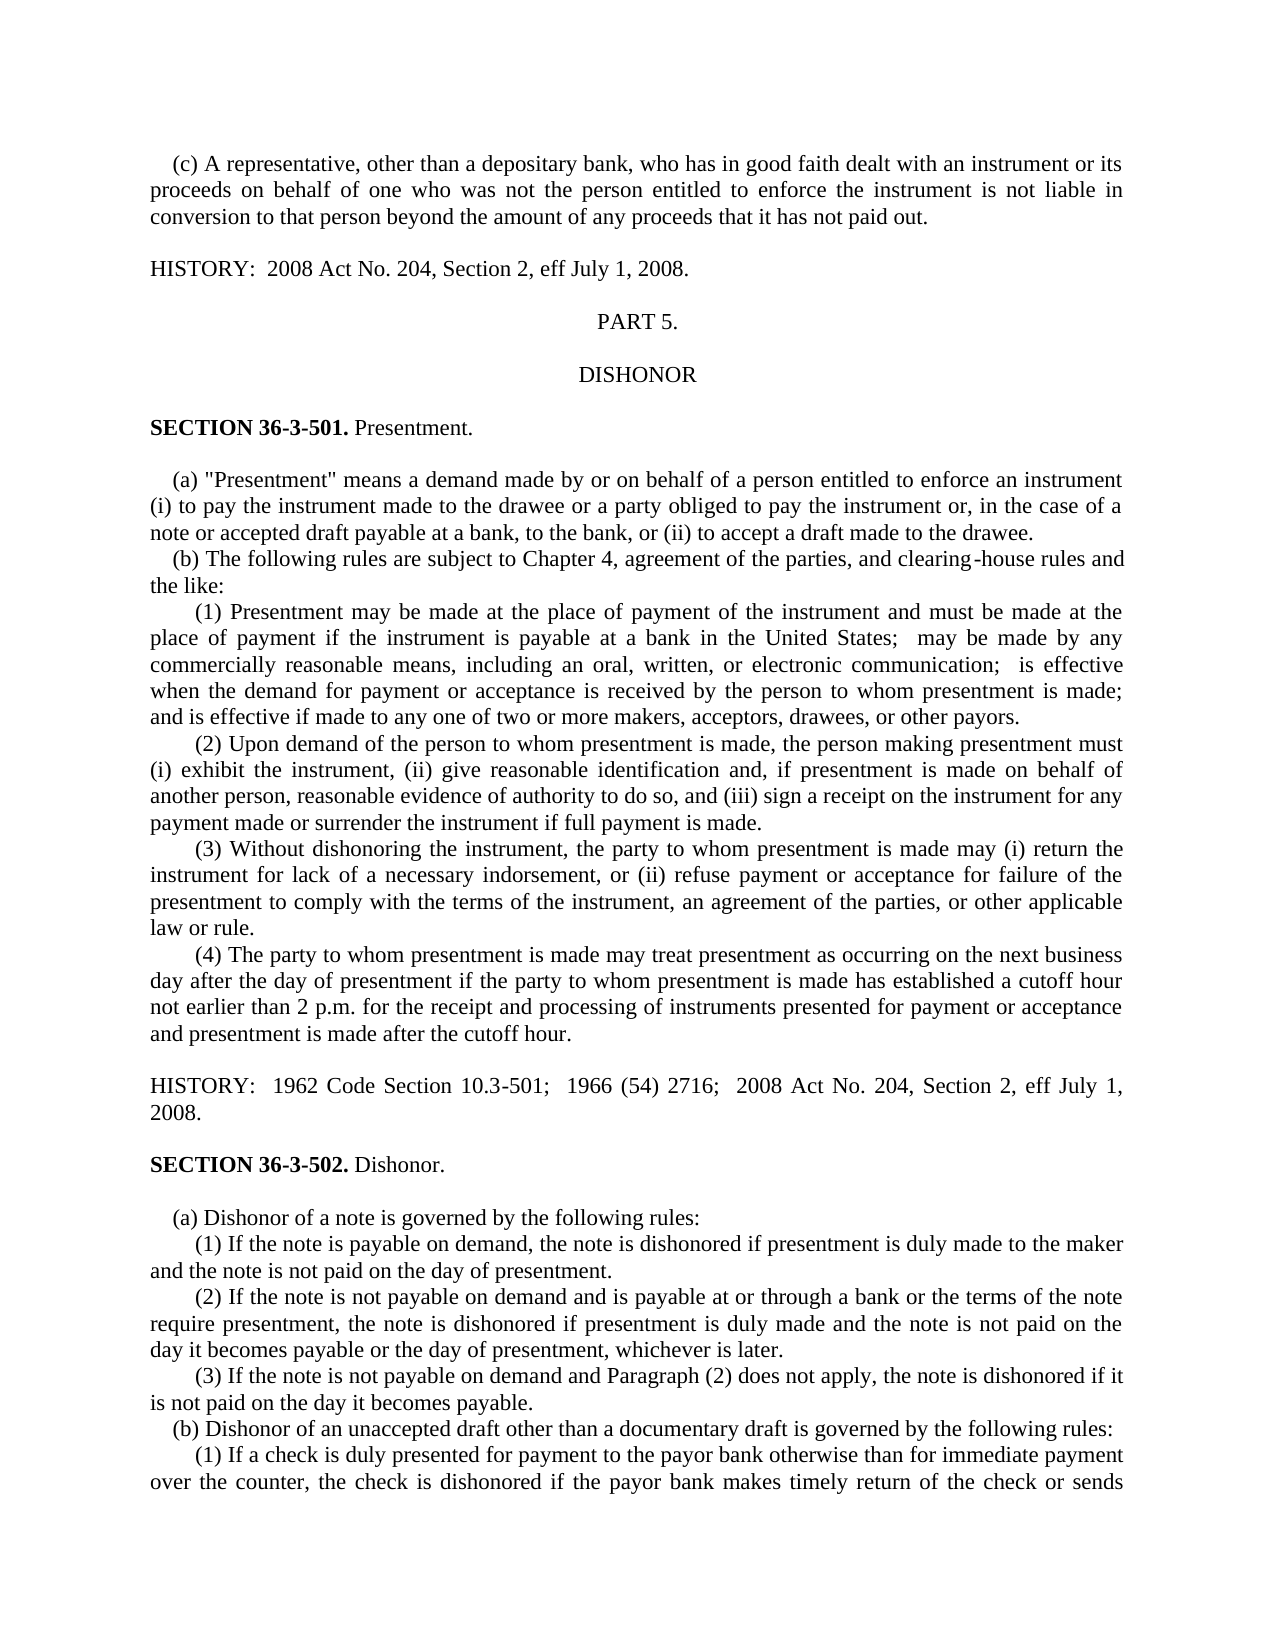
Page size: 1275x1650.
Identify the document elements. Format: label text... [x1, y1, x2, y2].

text HISTORY: 2008 Act No. 204, Section 2, eff July 1, 2008. [150, 255, 1125, 282]
text (3) Without dishonoring the instrument, the party to whom presentment is made may (i) return the instrument for lack of a necessary indorsement, or (ii) refuse payment or acceptance for failure of the presentment to comply with the terms of the instrument, an agreement of the parties, or other applicable law or rule. [150, 835, 1125, 941]
text (c) A representative, other than a depositary bank, who has in good faith dealt with an instrument or its proceeds on behalf of one who was not the person entitled to enforce the instrument is not liable in conversion to that person beyond the amount of any proceeds that it has not paid out. [150, 150, 1125, 229]
text (1) If the note is payable on demand, the note is dishonored if presentment is duly made to the maker and the note is not paid on the day of presentment. [150, 1231, 1125, 1283]
text (a) Dishonor of a note is governed by the following rules: [150, 1204, 1125, 1231]
text (2) If the note is not payable on demand and is payable at or through a bank or the terms of the note require presentment, the note is dishonored if presentment is duly made and the note is not paid on the day it becomes payable or the day of presentment, whichever is later. [150, 1283, 1125, 1362]
text DISHONOR [150, 361, 1125, 387]
text SECTION 36-3-502. Dishonor. [150, 1151, 1125, 1178]
text (3) If the note is not payable on demand and Paragraph (2) does not apply, the note is dishonored if it is not paid on the day it becomes payable. [150, 1362, 1125, 1415]
text HISTORY: 1962 Code Section 10.3-501; 1966 (54) 2716; 2008 Act No. 204, Section 2, eff July 1, 2008. [150, 1072, 1125, 1125]
text (4) The party to whom presentment is made may treat presentment as occurring on the next business day after the day of presentment if the party to whom presentment is made has established a cutoff hour not earlier than 2 p.m. for the receipt and processing of instruments presented for payment or acceptance and presentment is made after the cutoff hour. [150, 941, 1125, 1046]
text (b) Dishonor of an unaccepted draft other than a documentary draft is governed by the following rules: [150, 1415, 1125, 1441]
text PART 5. [150, 308, 1125, 334]
text SECTION 36-3-501. Presentment. [150, 413, 1125, 440]
text (2) Upon demand of the person to whom presentment is made, the person making presentment must (i) exhibit the instrument, (ii) give reasonable identification and, if presentment is made on behalf of another person, reasonable evidence of authority to do so, and (iii) sign a receipt on the instrument for any payment made or surrender the instrument if full payment is made. [150, 730, 1125, 835]
text (b) The following rules are subject to Chapter 4, agreement of the parties, and clearing-house rules and the like: [150, 545, 1125, 598]
text (1) Presentment may be made at the place of payment of the instrument and must be made at the place of payment if the instrument is payable at a bank in the United States; may be made by any commercially reasonable means, including an oral, written, or electronic communication; is effective when the demand for payment or acceptance is received by the person to whom presentment is made; and is effective if made to any one of two or more makers, acceptors, drawees, or other payors. [150, 598, 1125, 730]
text (a) "Presentment" means a demand made by or on behalf of a person entitled to enforce an instrument (i) to pay the instrument made to the drawee or a party obliged to pay the instrument or, in the case of a note or accepted draft payable at a bank, to the bank, or (ii) to accept a draft made to the drawee. [150, 466, 1125, 545]
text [150, 1441, 1125, 1494]
